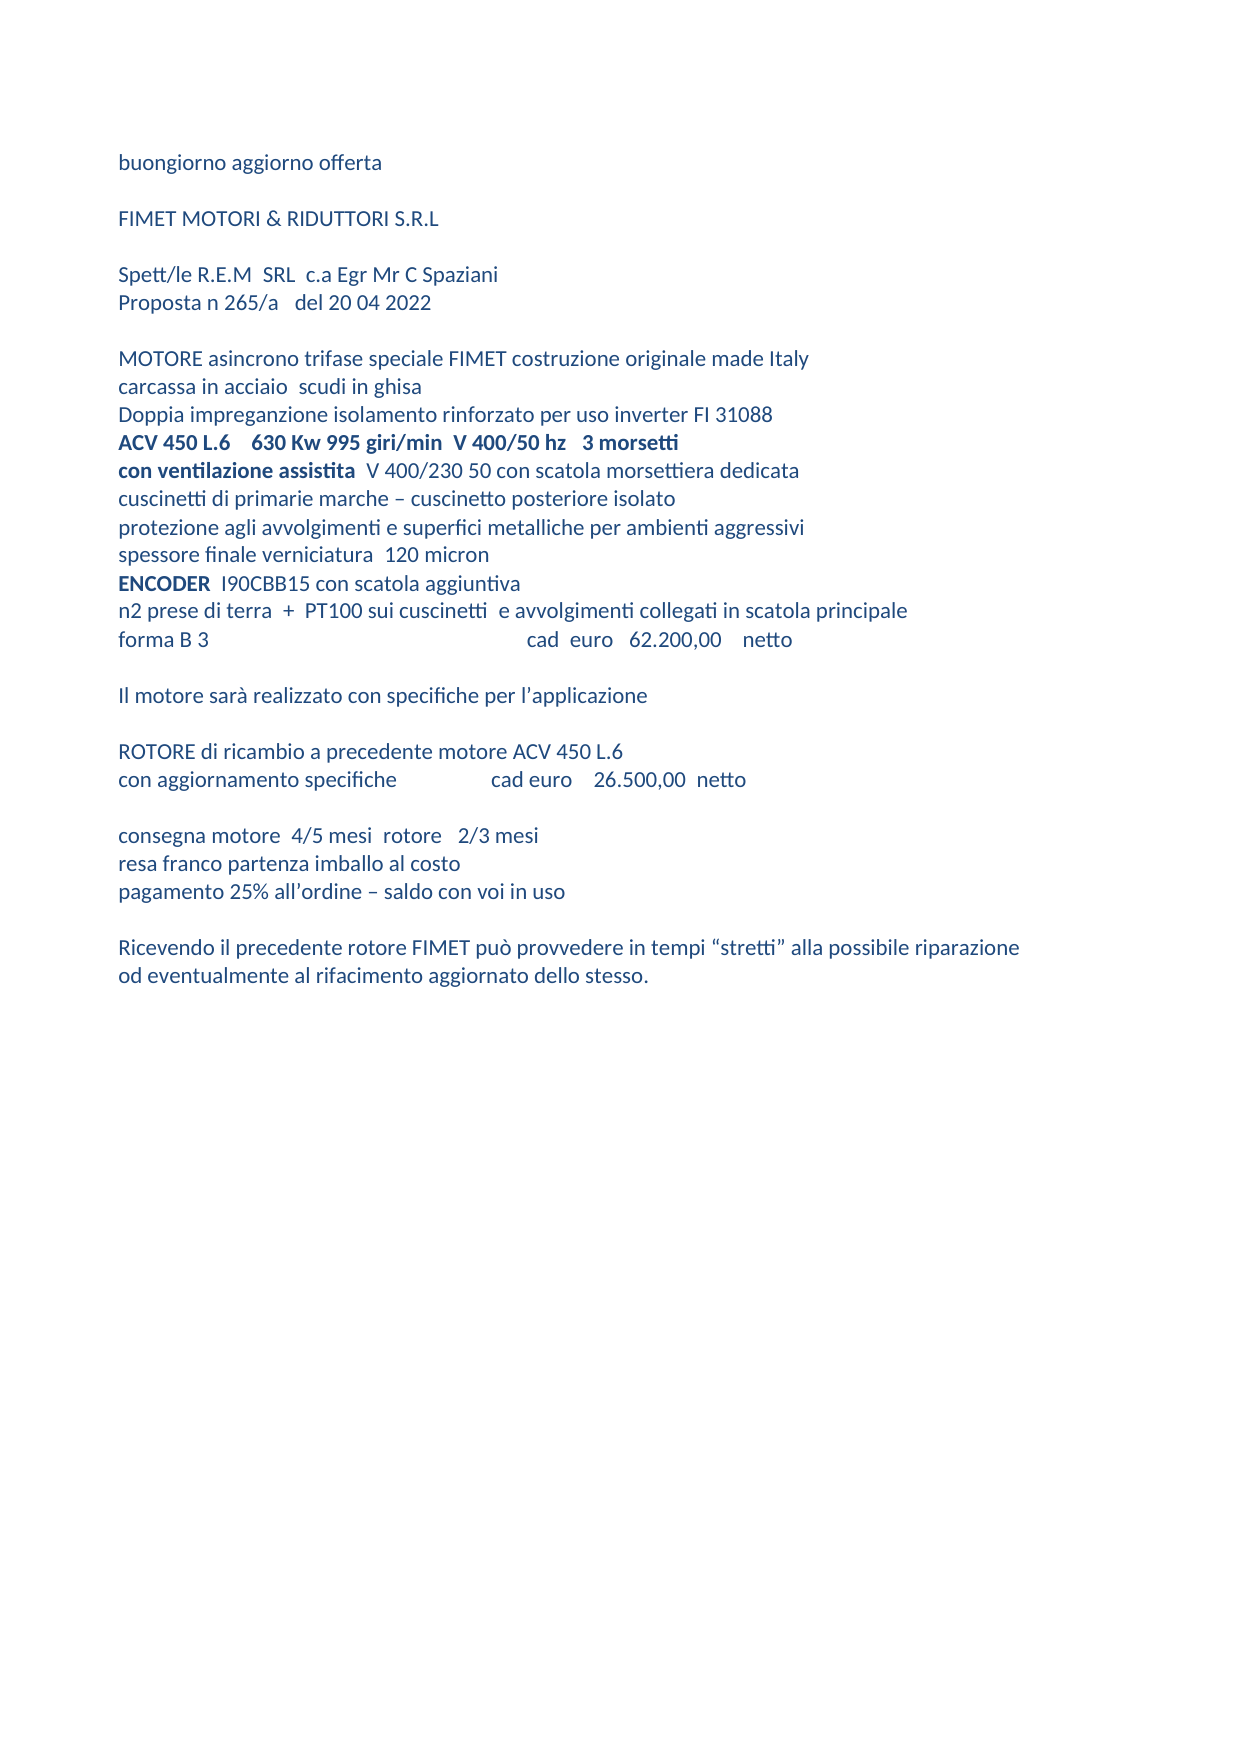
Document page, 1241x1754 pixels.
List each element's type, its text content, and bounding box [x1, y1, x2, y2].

text con aggiornamento specifiche cad euro 26.500,00 netto [118, 765, 1122, 793]
text pagamento 25% all’ordine – saldo con voi in uso [118, 877, 1122, 905]
text FIMET MOTORI & RIDUTTORI S.R.L [118, 204, 1122, 232]
text cuscinetti di primarie marche – cuscinetto posteriore isolato [118, 484, 1122, 513]
text MOTORE asincrono trifase speciale FIMET costruzione originale made Italy [118, 344, 1122, 372]
text spessore finale verniciatura 120 micron [118, 541, 1122, 569]
text Ricevendo il precedente rotore FIMET può provvedere in tempi “stretti” alla possibile riparazione [118, 933, 1122, 961]
text con ventilazione assistita V 400/230 50 con scatola morsettiera dedicata [118, 457, 1122, 484]
text forma B 3 cad euro 62.200,00 netto [118, 625, 1122, 653]
text protezione agli avvolgimenti e superfici metalliche per ambienti aggressivi [118, 513, 1122, 541]
text Spett/le R.E.M SRL c.a Egr Mr C Spaziani [118, 260, 1122, 288]
text carcassa in acciaio scudi in ghisa [118, 372, 1122, 401]
text ROTORE di ricambio a precedente motore ACV 450 L.6 [118, 737, 1122, 765]
text Proposta n 265/a del 20 04 2022 [118, 288, 1122, 316]
text resa franco partenza imballo al costo [118, 849, 1122, 877]
text Doppia impreganzione isolamento rinforzato per uso inverter FI 31088 [118, 401, 1122, 428]
text ENCODER I90CBB15 con scatola aggiuntiva [118, 569, 1122, 597]
text consegna motore 4/5 mesi rotore 2/3 mesi [118, 821, 1122, 849]
text buongiorno aggiorno offerta [118, 148, 1122, 176]
text n2 prese di terra + PT100 sui cuscinetti e avvolgimenti collegati in scatola principale [118, 597, 1122, 625]
text ACV 450 L.6 630 Kw 995 giri/min V 400/50 hz 3 morsetti [118, 428, 1122, 457]
text Il motore sarà realizzato con specifiche per l’applicazione [118, 681, 1122, 709]
text od eventualmente al rifacimento aggiornato dello stesso. [118, 961, 1122, 989]
